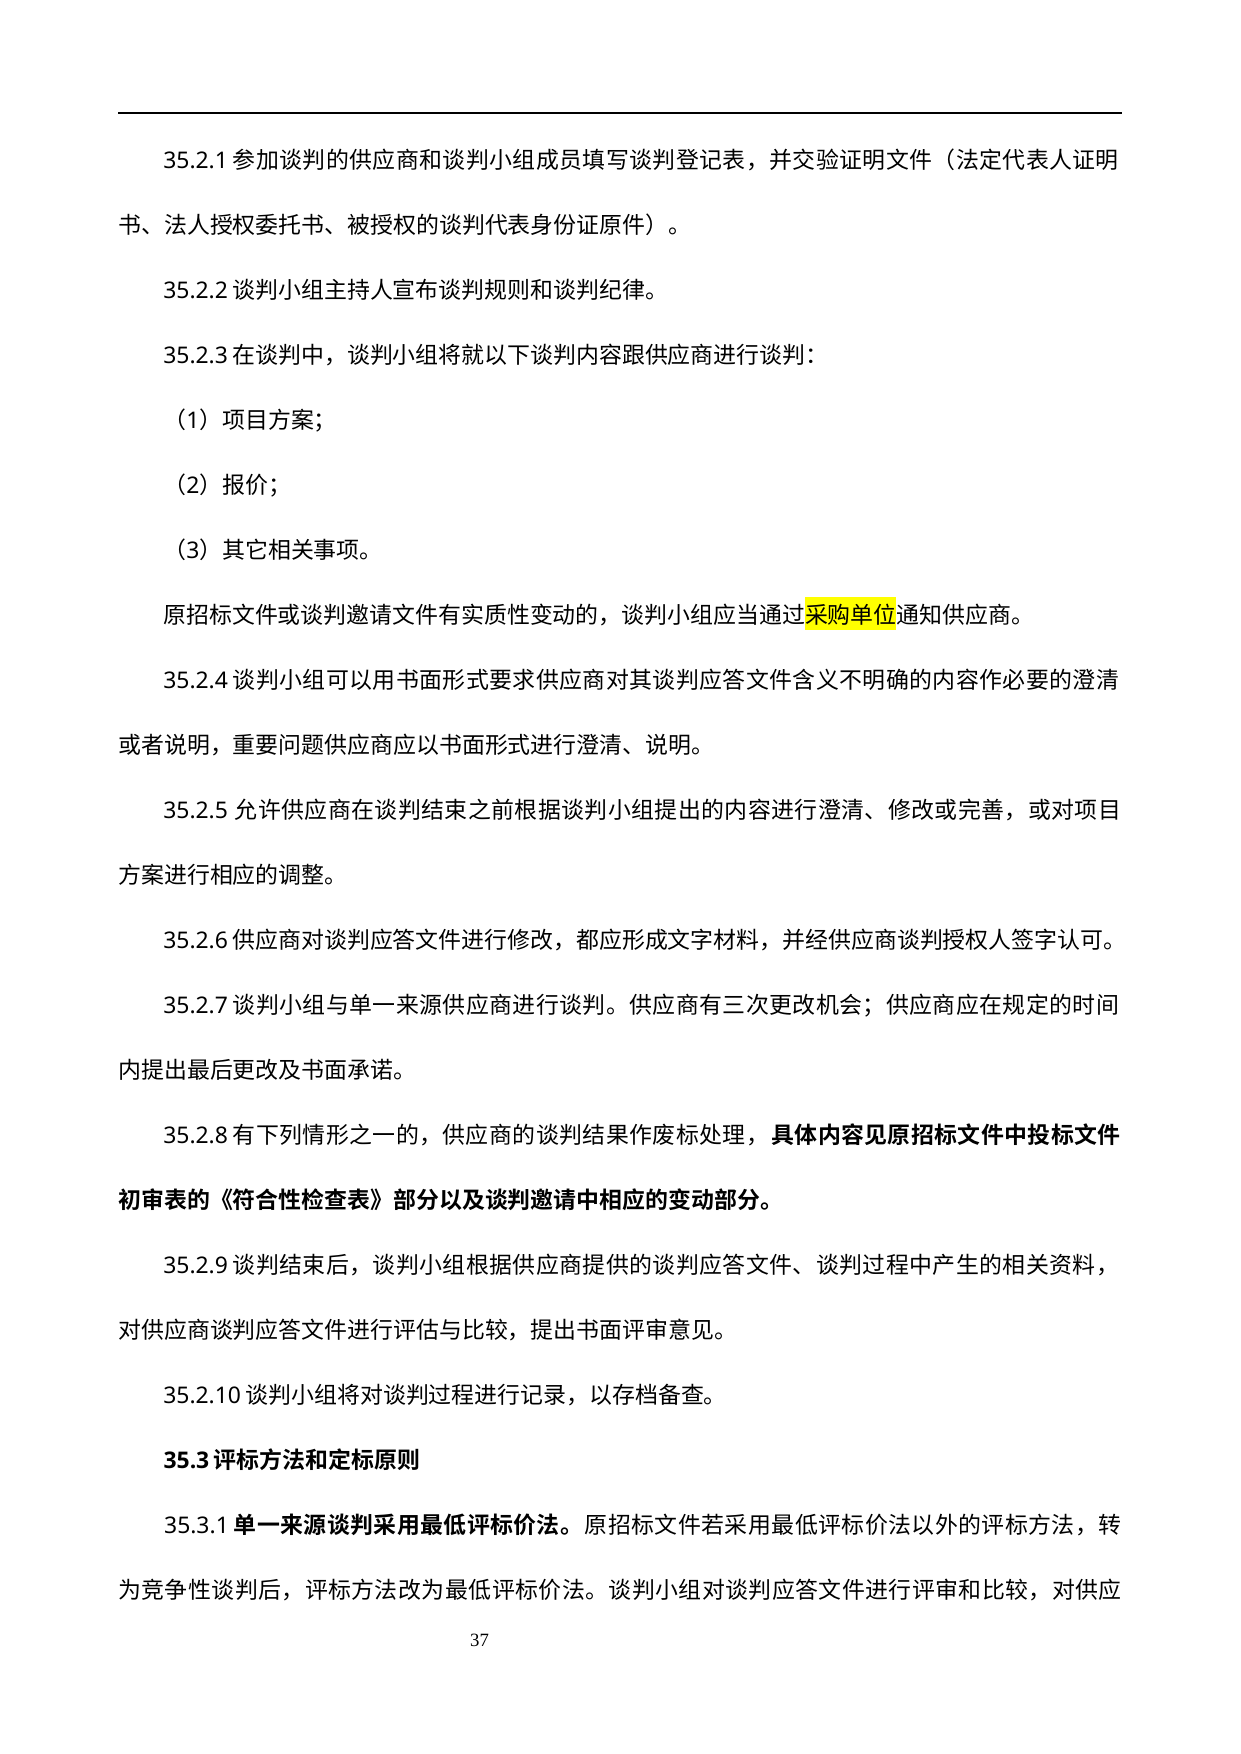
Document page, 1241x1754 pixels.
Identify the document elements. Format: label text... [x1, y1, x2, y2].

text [118, 1491, 1122, 1621]
text （2）报价； [118, 451, 1122, 516]
text （1）项目方案； [118, 386, 1122, 451]
text 35.2.2谈判小组主持人宣布谈判规则和谈判纪律。 [118, 256, 1122, 321]
text 35.2.5 允许供应商在谈判结束之前根据谈判小组提出的内容进行澄清、修改或完善，或对项目方案进行相应的调整。 [118, 776, 1122, 906]
text 35.2.8有下列情形之一的，供应商的谈判结果作废标处理，具体内容见原招标文件中投标文件初审表的《符合性检查表》部分以及谈判邀请中相应的变动部分。 [118, 1101, 1122, 1231]
text 原招标文件或谈判邀请文件有实质性变动的，谈判小组应当通过采购单位通知供应商。 [118, 581, 1122, 646]
text （3）其它相关事项。 [118, 516, 1122, 581]
text 35.2.6供应商对谈判应答文件进行修改，都应形成文字材料，并经供应商谈判授权人签字认可。 [118, 906, 1122, 971]
text 35.3评标方法和定标原则 [118, 1426, 1122, 1491]
text 35.2.9谈判结束后，谈判小组根据供应商提供的谈判应答文件、谈判过程中产生的相关资料，对供应商谈判应答文件进行评估与比较，提出书面评审意见。 [118, 1231, 1122, 1361]
text 35.2.10谈判小组将对谈判过程进行记录，以存档备查。 [118, 1361, 1122, 1426]
text 35.2.3在谈判中，谈判小组将就以下谈判内容跟供应商进行谈判： [118, 321, 1122, 386]
text 35.2.1参加谈判的供应商和谈判小组成员填写谈判登记表，并交验证明文件（法定代表人证明书、法人授权委托书、被授权的谈判代表身份证原件）。 [118, 126, 1122, 256]
text 35.2.4谈判小组可以用书面形式要求供应商对其谈判应答文件含义不明确的内容作必要的澄清或者说明，重要问题供应商应以书面形式进行澄清、说明。 [118, 646, 1122, 776]
text 35.2.7谈判小组与单一来源供应商进行谈判。供应商有三次更改机会；供应商应在规定的时间内提出最后更改及书面承诺。 [118, 971, 1122, 1101]
